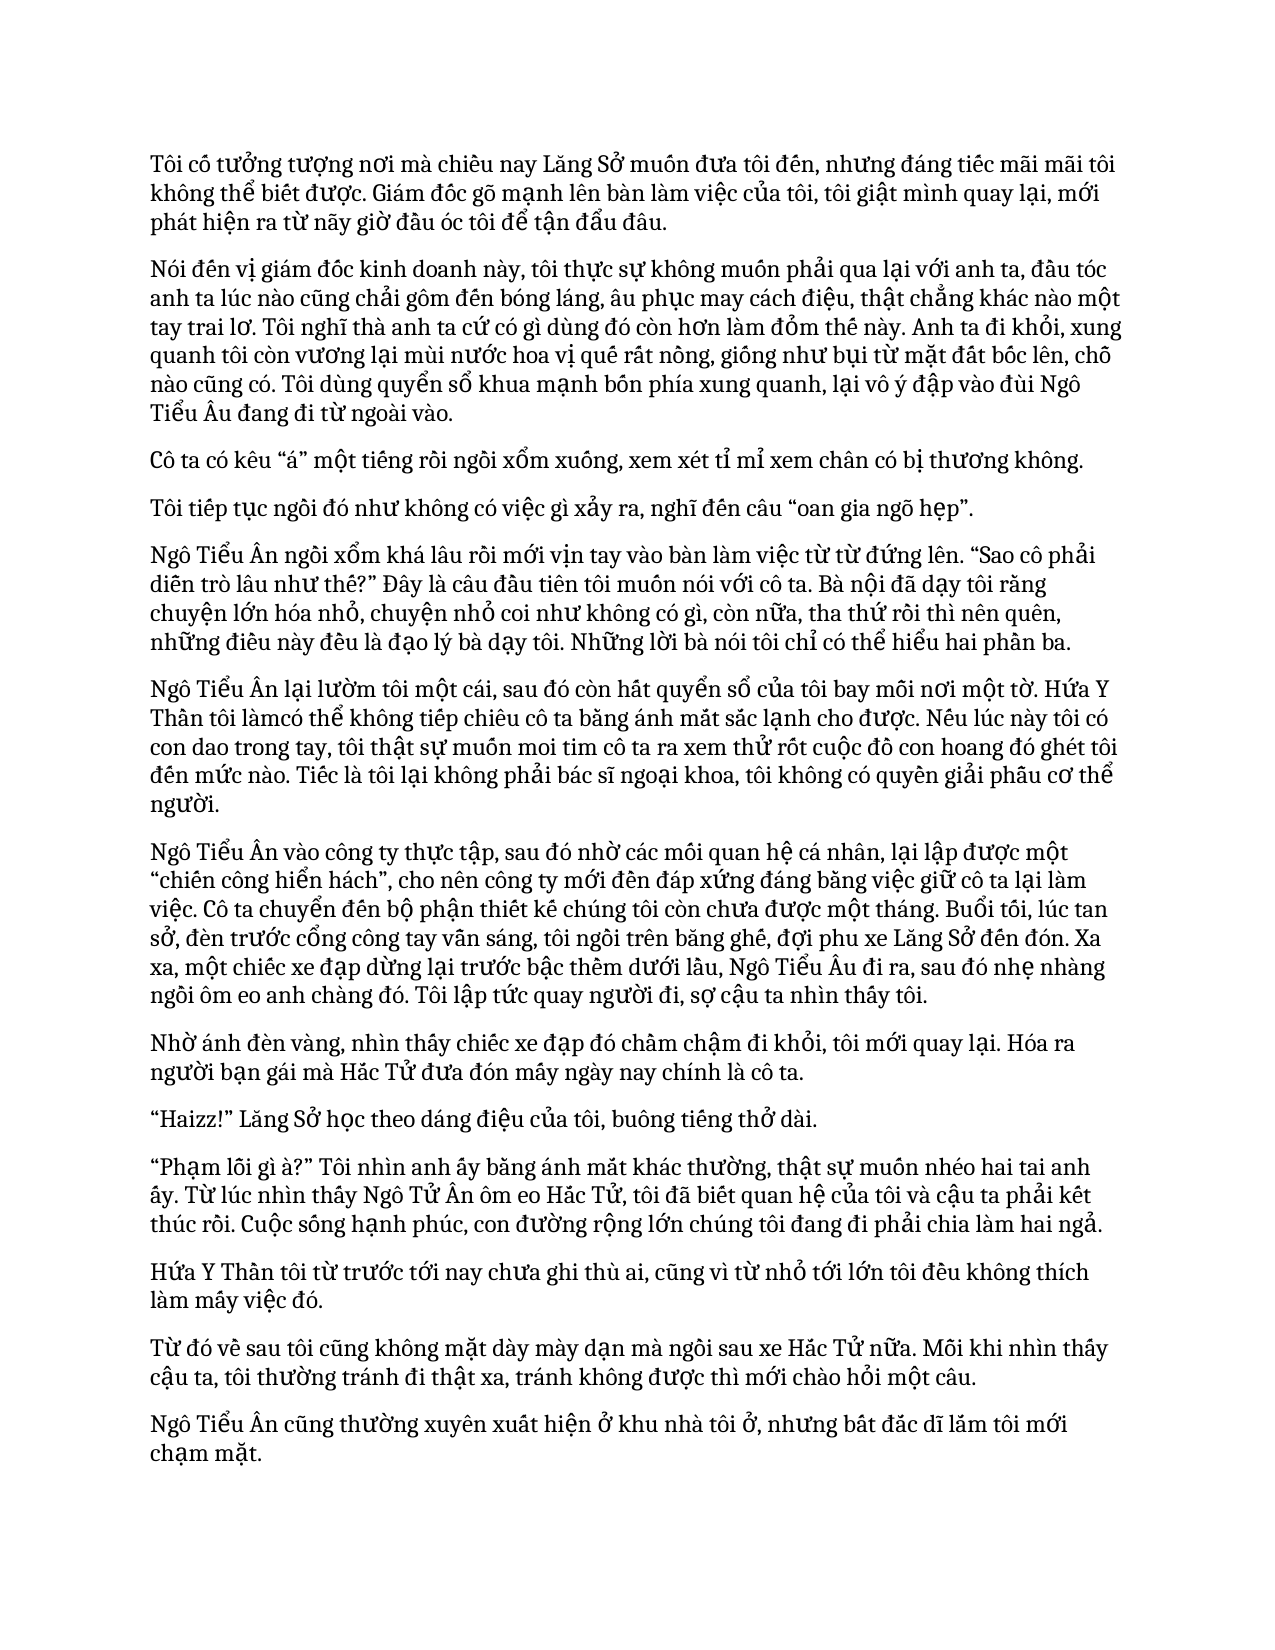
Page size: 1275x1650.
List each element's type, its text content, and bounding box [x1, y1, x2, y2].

text Ngô Tiểu Ân lại lườm tôi một cái, sau đó còn hất quyển sổ của tôi bay mỗi nơi một tờ. Hứa Y Thần tôi làmcó thể không tiếp chiêu cô ta bằng ánh mắt sắc lạnh cho được. Nếu lúc này tôi có con dao trong tay, tôi thật sự muốn moi tim cô ta ra xem thử rốt cuộc đồ con hoang đó ghét tôi đến mức nào. Tiếc là tôi lại không phải bác sĩ ngoại khoa, tôi không có quyền giải phẫu cơ thể người. [150, 675, 1125, 819]
text Ngô Tiểu Ân cũng thường xuyên xuất hiện ở khu nhà tôi ở, nhưng bất đắc dĩ lắm tôi mới chạm mặt. [150, 1410, 1125, 1467]
text Ngô Tiểu Ân vào công ty thực tập, sau đó nhờ các mối quan hệ cá nhân, lại lập được một “chiến công hiển hách”, cho nên công ty mới đền đáp xứng đáng bằng việc giữ cô ta lại làm việc. Cô ta chuyển đến bộ phận thiết kế chúng tôi còn chưa được một tháng. Buổi tối, lúc tan sở, đèn trước cổng công tay vẫn sáng, tôi ngồi trên băng ghế, đợi phu xe Lăng Sở đến đón. Xa xa, một chiếc xe đạp dừng lại trước bậc thềm dưới lầu, Ngô Tiểu Âu đi ra, sau đó nhẹ nhàng ngồi ôm eo anh chàng đó. Tôi lập tức quay người đi, sợ cậu ta nhìn thấy tôi. [150, 837, 1125, 1010]
text Hứa Y Thần tôi từ trước tới nay chưa ghi thù ai, cũng vì từ nhỏ tới lớn tôi đều không thích làm mấy việc đó. [150, 1257, 1125, 1315]
text Tôi tiếp tục ngồi đó như không có việc gì xảy ra, nghĩ đến câu “oan gia ngõ hẹp”. [150, 494, 1125, 522]
text “Haizz!” Lăng Sở học theo dáng điệu của tôi, buông tiếng thở dài. [150, 1105, 1125, 1134]
text “Phạm lỗi gì à?” Tôi nhìn anh ấy bằng ánh mắt khác thường, thật sự muốn nhéo hai tai anh ấy. Từ lúc nhìn thấy Ngô Tử Ân ôm eo Hắc Tử, tôi đã biết quan hệ của tôi và cậu ta phải kết thúc rồi. Cuộc sống hạnh phúc, con đường rộng lớn chúng tôi đang đi phải chia làm hai ngả. [150, 1152, 1125, 1239]
text Ngô Tiểu Ân ngồi xổm khá lâu rồi mới vịn tay vào bàn làm việc từ từ đứng lên. “Sao cô phải diễn trò lâu như thế?” Đây là câu đầu tiên tôi muốn nói với cô ta. Bà nội đã dạy tôi rằng chuyện lớn hóa nhỏ, chuyện nhỏ coi như không có gì, còn nữa, tha thứ rồi thì nên quên, những điều này đều là đạo lý bà dạy tôi. Những lời bà nói tôi chỉ có thể hiểu hai phần ba. [150, 541, 1125, 656]
text Từ đó về sau tôi cũng không mặt dày mày dạn mà ngồi sau xe Hắc Tử nữa. Mỗi khi nhìn thấy cậu ta, tôi thường tránh đi thật xa, tránh không được thì mới chào hỏi một câu. [150, 1334, 1125, 1391]
text Cô ta có kêu “á” một tiếng rồi ngồi xổm xuống, xem xét tỉ mỉ xem chân có bị thương không. [150, 446, 1125, 475]
text Nhờ ánh đèn vàng, nhìn thấy chiếc xe đạp đó chầm chậm đi khỏi, tôi mới quay lại. Hóa ra người bạn gái mà Hắc Tử đưa đón mấy ngày nay chính là cô ta. [150, 1029, 1125, 1086]
text Nói đến vị giám đốc kinh doanh này, tôi thực sự không muốn phải qua lại với anh ta, đầu tóc anh ta lúc nào cũng chải gôm đến bóng láng, âu phục may cách điệu, thật chẳng khác nào một tay trai lơ. Tôi nghĩ thà anh ta cứ có gì dùng đó còn hơn làm đỏm thế này. Anh ta đi khỏi, xung quanh tôi còn vương lại mùi nước hoa vị quế rất nồng, giống như bụi từ mặt đất bốc lên, chỗ nào cũng có. Tôi dùng quyển sổ khua mạnh bốn phía xung quanh, lại vô ý đập vào đùi Ngô Tiểu Âu đang đi từ ngoài vào. [150, 255, 1125, 427]
text Tôi cố tưởng tượng nơi mà chiều nay Lăng Sở muốn đưa tôi đến, nhưng đáng tiếc mãi mãi tôi không thể biết được. Giám đốc gõ mạnh lên bàn làm việc của tôi, tôi giật mình quay lại, mới phát hiện ra từ nãy giờ đầu óc tôi để tận đẩu đâu. [150, 150, 1125, 236]
